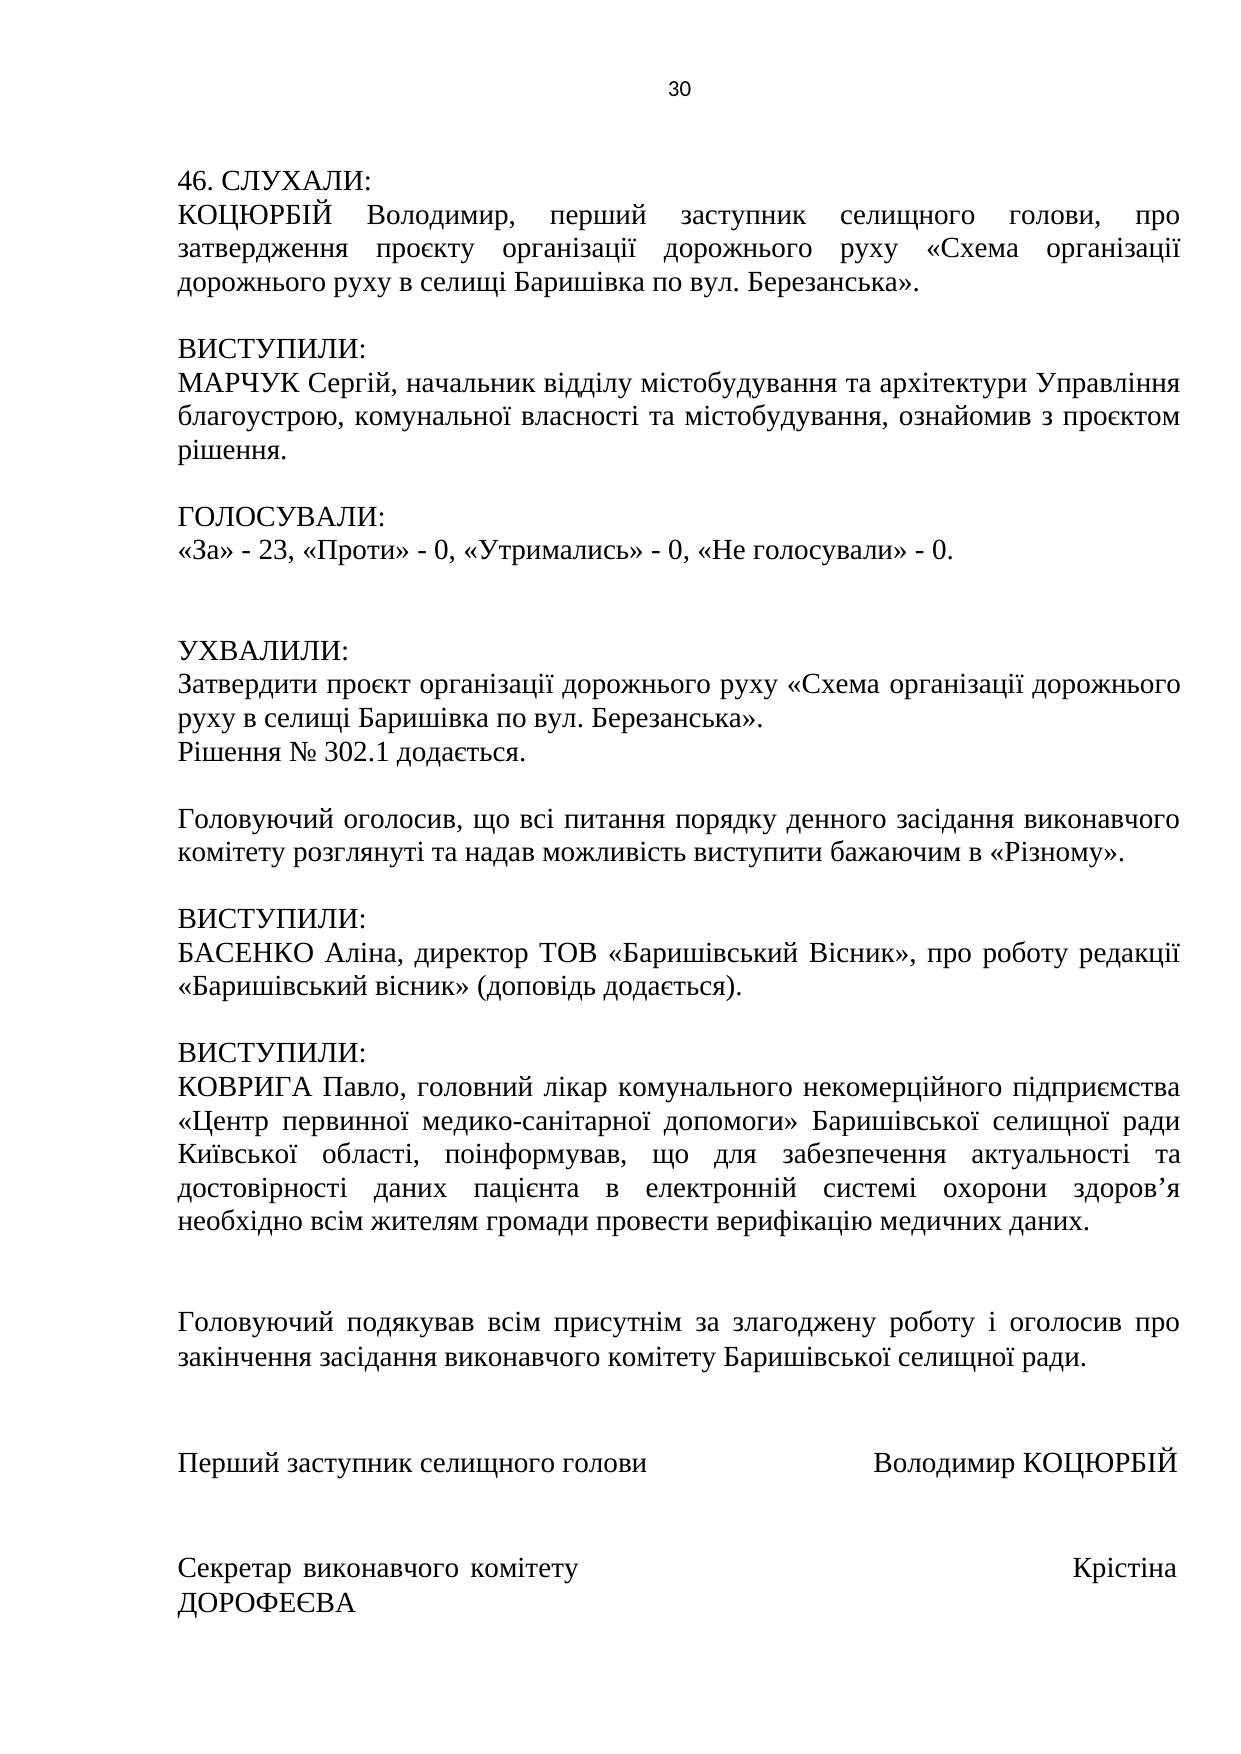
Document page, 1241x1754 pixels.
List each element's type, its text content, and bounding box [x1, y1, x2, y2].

text 46. СЛУХАЛИ: [177, 163, 1181, 197]
text ВИСТУПИЛИ: [177, 331, 1181, 365]
text КОЦЮРБІЙ Володимир, перший заступник селищного голови, про затвердження проєкту організації дорожнього руху «Схема організації дорожнього руху в селищі Баришівка по вул. Березанська». [177, 197, 1181, 298]
text ВИСТУПИЛИ: [177, 1036, 1181, 1069]
text Рішення № 302.1 додається. [177, 734, 1181, 767]
text Головуючий оголосив, що всі питання порядку денного засідання виконавчого комітету розглянуті та надав можливість виступити бажаючим в «Різному». [177, 801, 1181, 868]
text КОВРИГА Павло, головний лікар комунального некомерційного підприємства «Центр первинної медико-санітарної допомоги» Баришівської селищної ради Київської області, поінформував, що для забезпечення актуальності та достовірності даних пацієнта в електронній системі охорони здоров’я необхідно всім жителям громади провести верифікацію медичних даних. [177, 1069, 1181, 1170]
text ГОЛОСУВАЛИ: [177, 499, 1181, 532]
text Затвердити проєкт організації дорожнього руху «Схема організації дорожнього руху в селищі Баришівка по вул. Березанська». [177, 667, 1181, 734]
text БАСЕНКО Аліна, директор ТОВ «Баришівський Вісник», про роботу редакції «Баришівський вісник» (доповідь додається). [177, 935, 1181, 1002]
text КОВРИГА Павло, головний лікар комунального некомерційного підприємства «Центр первинної медико-санітарної допомоги» Баришівської селищної ради Київської області, поінформував, що для забезпечення актуальності та достовірності даних пацієнта в електронній системі охорони здоров’я необхідно всім жителям громади провести верифікацію медичних даних. [177, 1203, 1181, 1237]
text Головуючий подякував всім присутнім за злагоджену роботу і оголосив про закінчення засідання виконавчого комітету Баришівської селищної ради. [177, 1304, 1181, 1373]
text «За» - 23, «Проти» - 0, «Утримались» - 0, «Не голосували» - 0. [177, 532, 1181, 566]
text Перший заступник селищного голови Володимир КОЦЮРБІЙ [177, 1445, 1181, 1478]
text Секретар виконавчого комітету Крістіна ДОРОФЕЄВА [177, 1550, 1181, 1619]
text УХВАЛИЛИ: [177, 633, 1181, 667]
text ВИСТУПИЛИ: [177, 901, 1181, 935]
